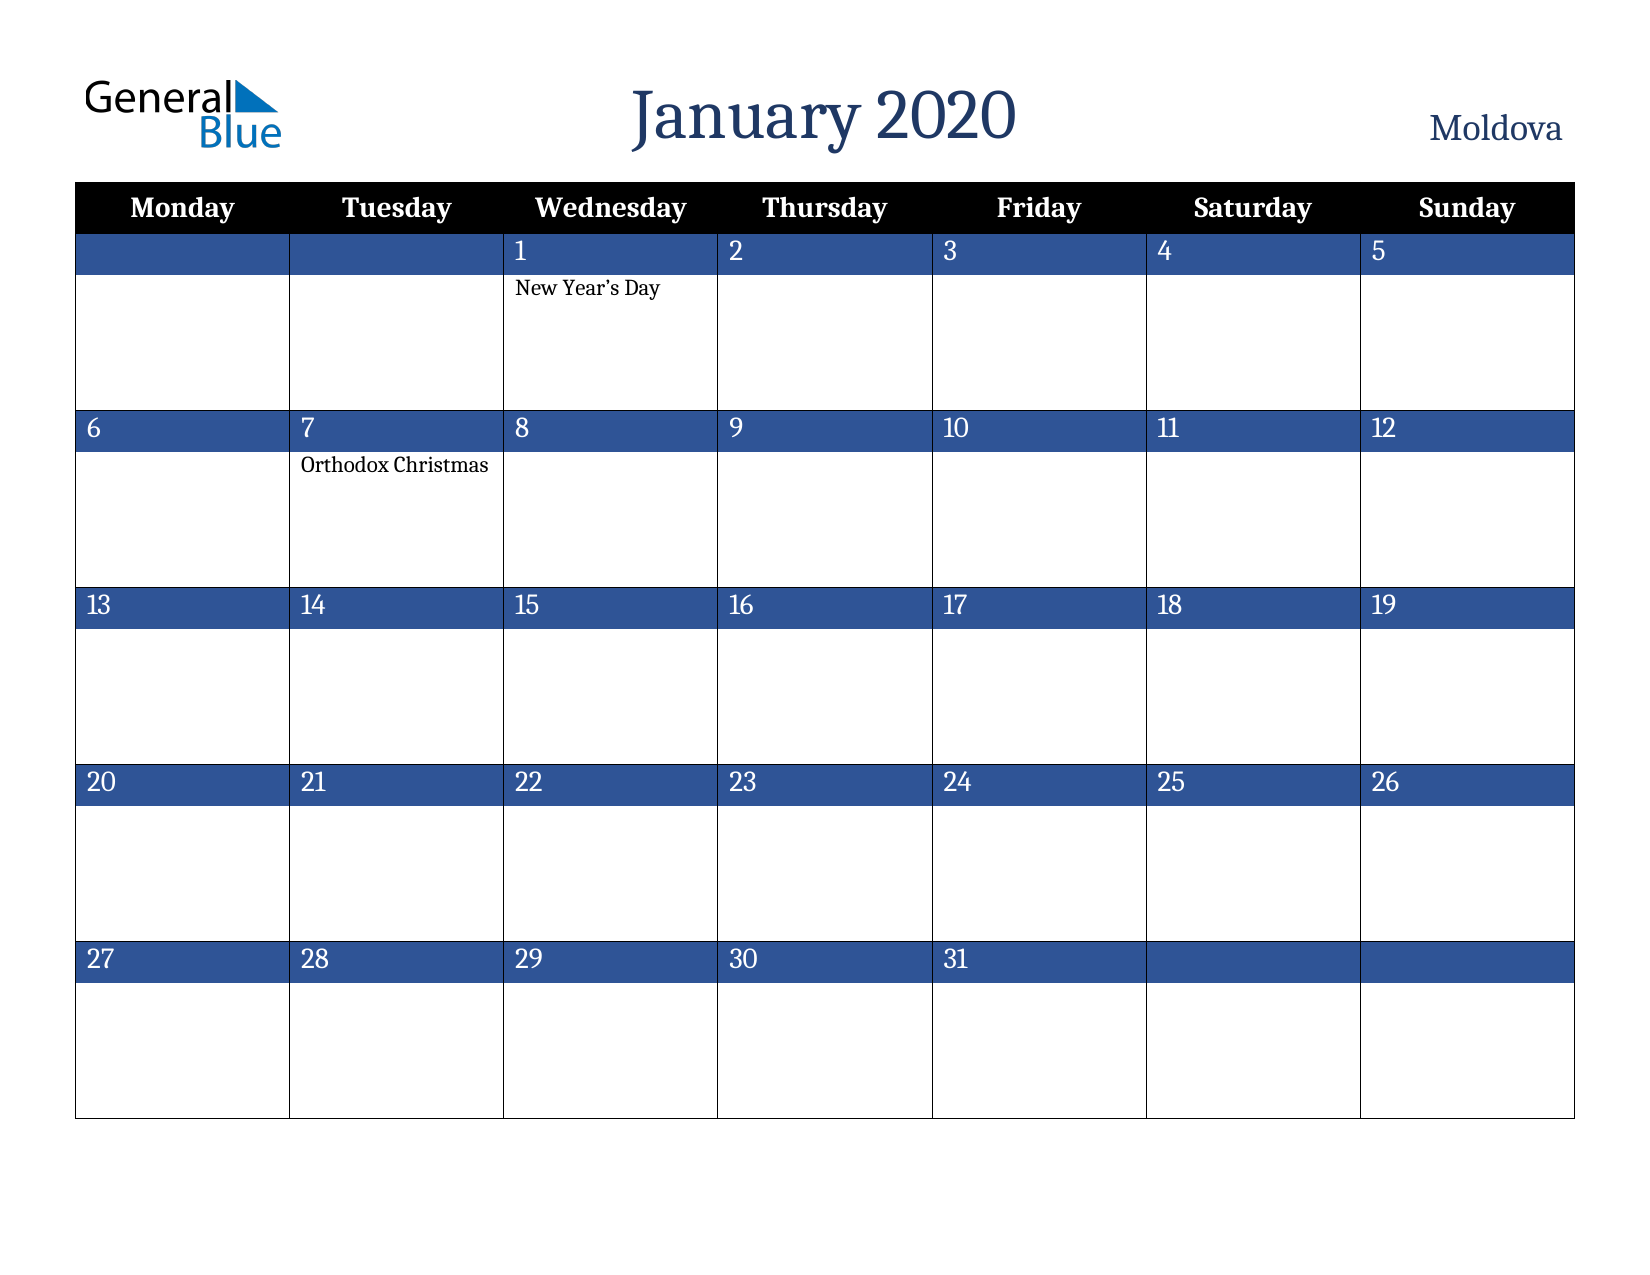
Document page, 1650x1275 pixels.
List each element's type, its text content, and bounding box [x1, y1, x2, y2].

table_cell Tuesday [290, 183, 503, 233]
table_cell 12 [1361, 411, 1574, 452]
table_cell [76, 983, 289, 1118]
table_cell 13 [76, 588, 289, 629]
table_cell [933, 275, 1146, 410]
table_cell [76, 806, 289, 941]
table_cell 29 [504, 942, 717, 983]
table_cell 18 [1147, 588, 1360, 629]
table_cell 19 [1361, 588, 1574, 629]
table_cell 6 [76, 411, 289, 452]
table_cell 31 [933, 942, 1146, 983]
table_cell 2 [718, 234, 932, 275]
table_cell 8 [504, 411, 717, 452]
table_cell [718, 629, 932, 764]
table_cell [933, 983, 1146, 1118]
table_cell Saturday [1147, 183, 1360, 233]
table_cell 27 [76, 942, 289, 983]
table_cell 30 [718, 942, 932, 983]
table_cell [1147, 983, 1360, 1118]
table_cell 11 [1147, 411, 1360, 452]
table_cell [1147, 942, 1360, 983]
picture [86, 80, 281, 148]
table_cell [76, 275, 289, 410]
table_cell Friday [933, 183, 1146, 233]
table_cell [290, 983, 503, 1118]
table_cell [933, 806, 1146, 941]
table_cell Thursday [718, 183, 932, 233]
table_cell 9 [718, 411, 932, 452]
table_cell [504, 629, 717, 764]
table_cell 3 [933, 234, 1146, 275]
table_cell 25 [1147, 765, 1360, 806]
table_cell [290, 234, 503, 275]
table_cell [504, 452, 717, 587]
table_cell 10 [933, 411, 1146, 452]
table_cell 7 [290, 411, 503, 452]
table_cell Orthodox Christmas [290, 452, 503, 587]
table_cell [1147, 629, 1360, 764]
table_cell 20 [76, 765, 289, 806]
table_cell [933, 452, 1146, 587]
table_cell [718, 806, 932, 941]
table_cell 15 [504, 588, 717, 629]
table_cell 23 [718, 765, 932, 806]
table_cell [76, 234, 289, 275]
table_cell 26 [1361, 765, 1574, 806]
table_cell 14 [290, 588, 503, 629]
table_cell [718, 275, 932, 410]
table_cell [504, 806, 717, 941]
table_cell Sunday [1361, 183, 1574, 233]
table_cell 1 [504, 234, 717, 275]
table_cell [1147, 275, 1360, 410]
table_cell 28 [290, 942, 503, 983]
table_cell [1147, 452, 1360, 587]
table_cell [1361, 983, 1574, 1118]
table_cell 5 [1361, 234, 1574, 275]
table_cell [290, 275, 503, 410]
table_cell [1361, 806, 1574, 941]
table_cell [1361, 452, 1574, 587]
table_cell 16 [718, 588, 932, 629]
table_cell [718, 452, 932, 587]
table_cell [1147, 806, 1360, 941]
table_cell Wednesday [504, 183, 717, 233]
table_cell [290, 806, 503, 941]
table_cell [933, 629, 1146, 764]
table_cell [76, 629, 289, 764]
table_cell [290, 629, 503, 764]
table_cell 22 [504, 765, 717, 806]
table_cell [718, 983, 932, 1118]
table_cell [1361, 629, 1574, 764]
table_header January 2020 [504, 75, 1146, 182]
table_cell Monday [76, 183, 289, 233]
table_cell [504, 983, 717, 1118]
table_cell [76, 452, 289, 587]
table_cell New Year’s Day [504, 275, 717, 410]
table_cell [1361, 942, 1574, 983]
table_cell 17 [933, 588, 1146, 629]
table_cell 4 [1147, 234, 1360, 275]
table_header [76, 75, 503, 182]
table_cell 21 [290, 765, 503, 806]
table_cell [1361, 275, 1574, 410]
table_cell 24 [933, 765, 1146, 806]
table_header Moldova [1146, 75, 1574, 182]
